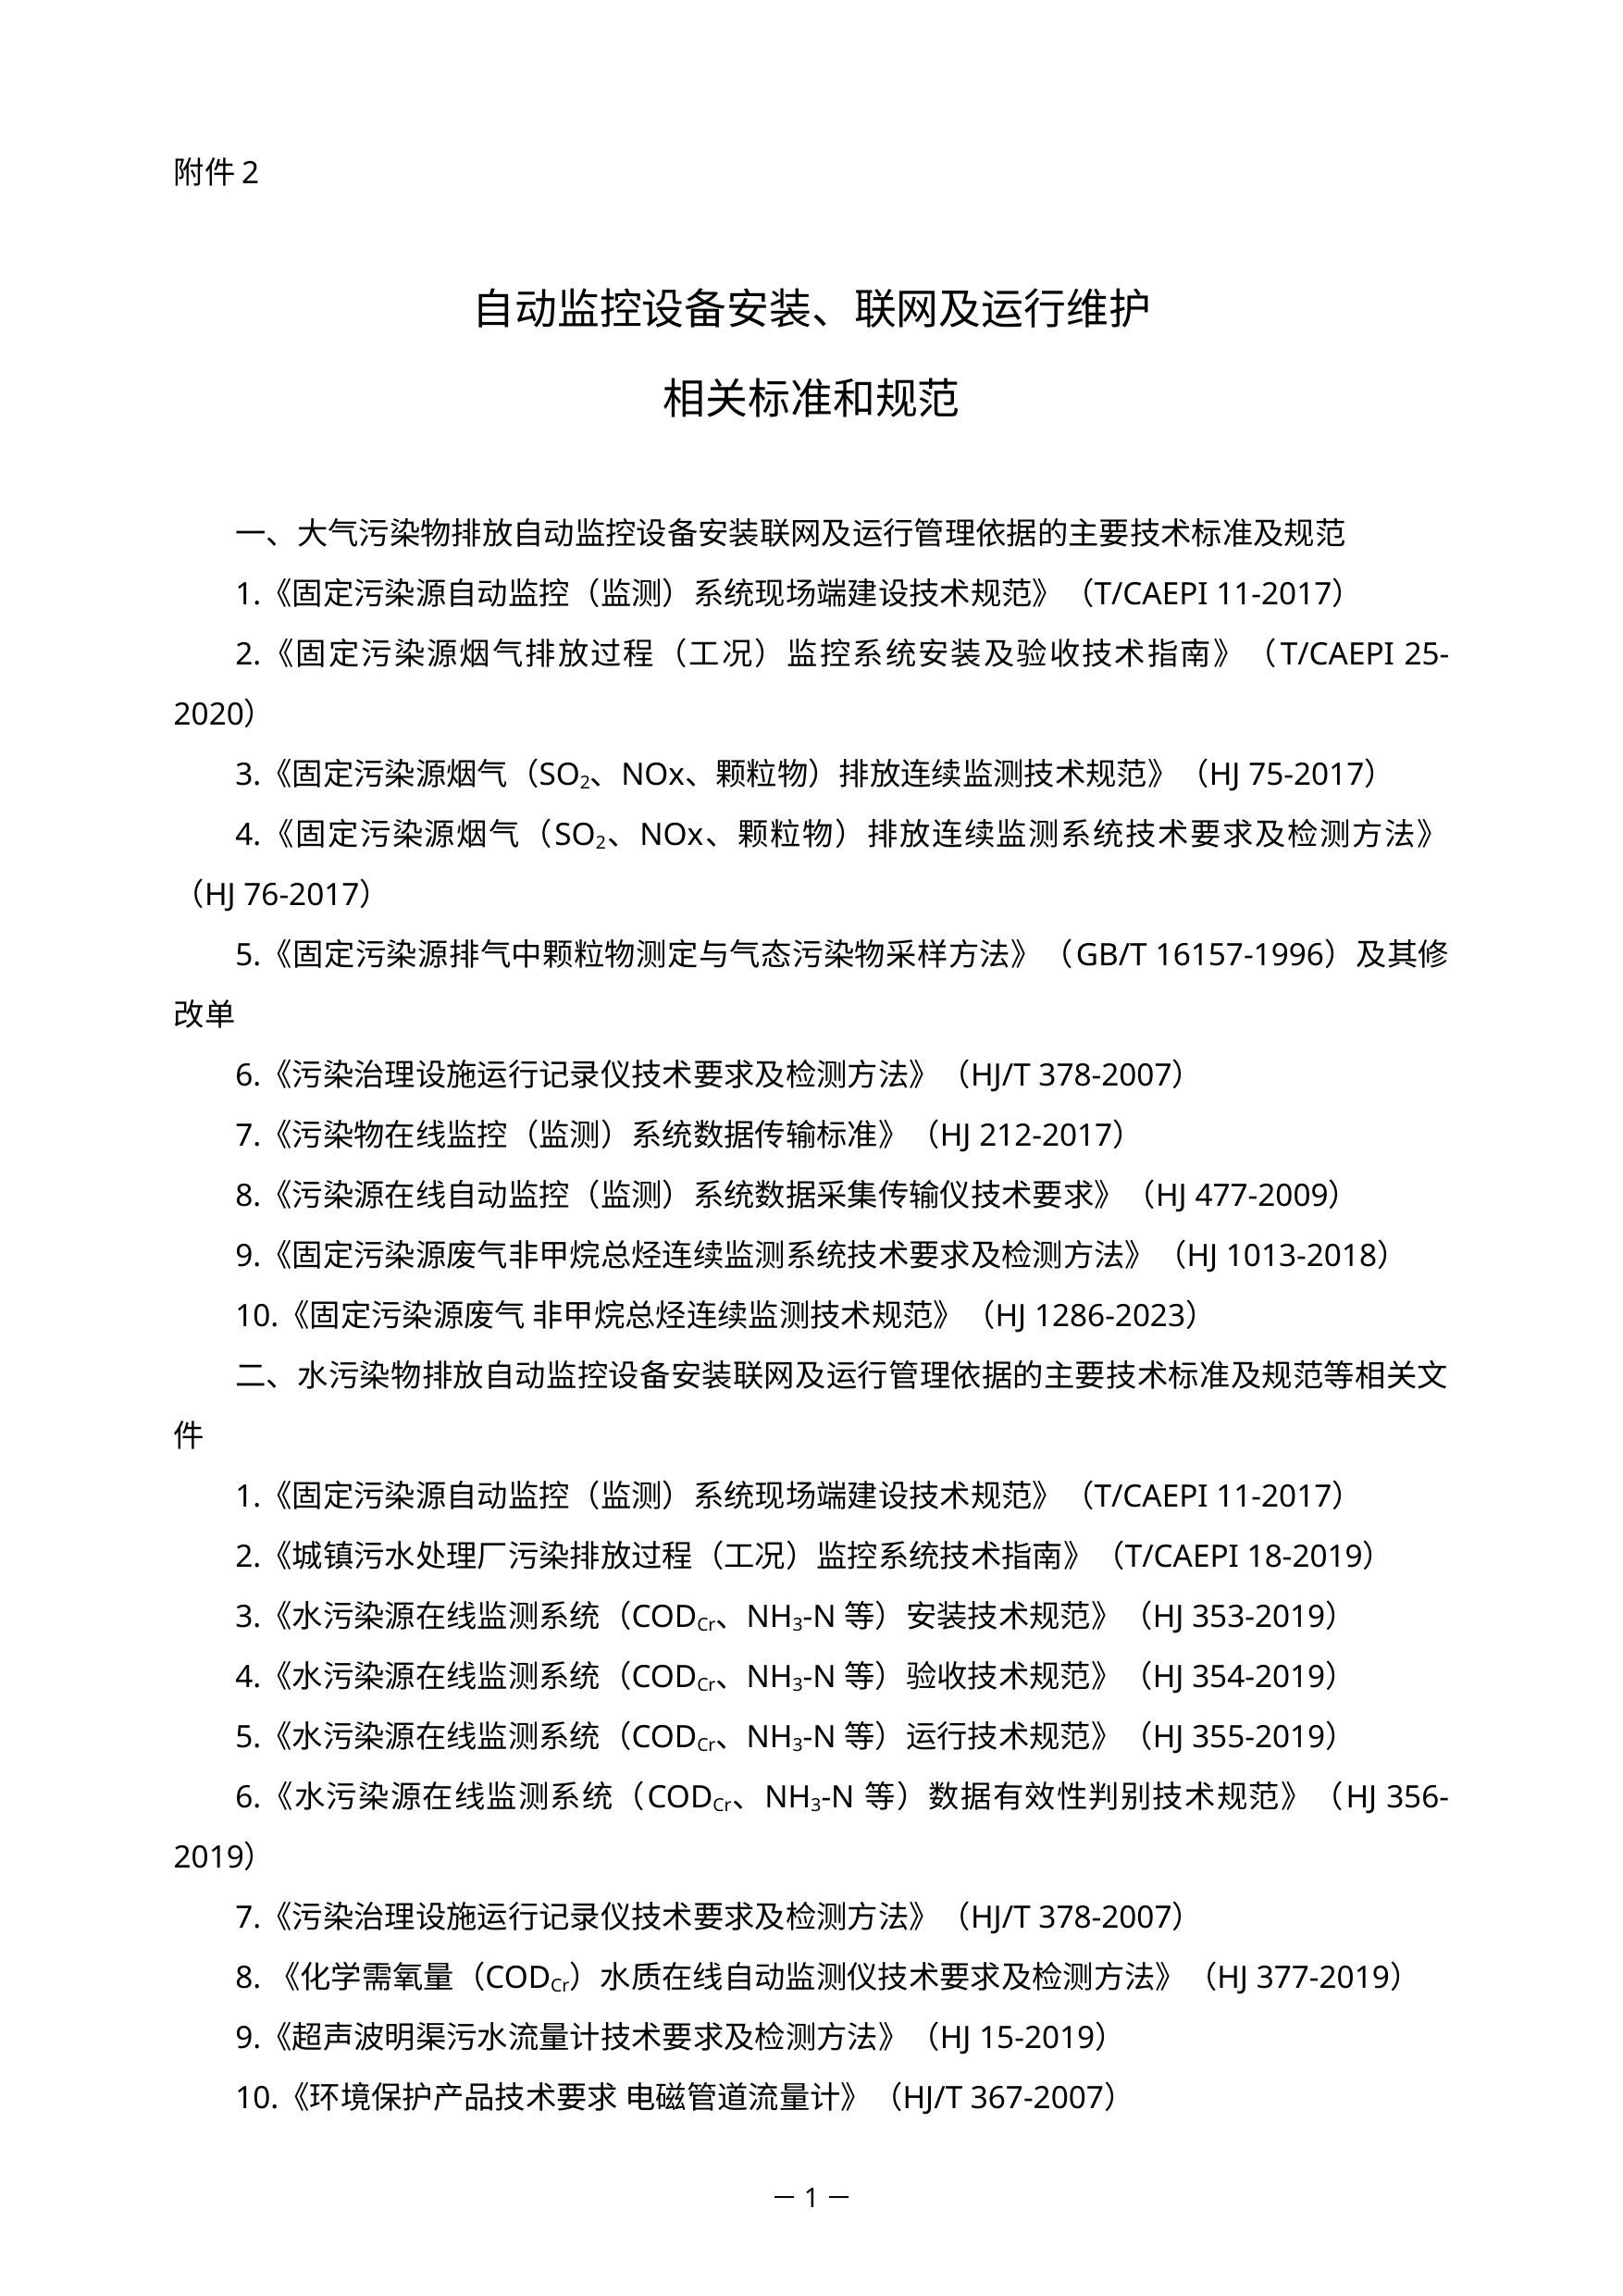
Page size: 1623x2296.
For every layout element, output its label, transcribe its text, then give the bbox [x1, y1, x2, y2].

text 3.《固定污染源烟气（SO2、NOx、颗粒物）排放连续监测技术规范》（HJ 75-2017） [173, 741, 1449, 801]
text 自动监控设备安装、联网及运行维护 [173, 260, 1449, 351]
text 1.《固定污染源自动监控（监测）系统现场端建设技术规范》（T/CAEPI 11-2017） [173, 1463, 1449, 1523]
text 8. 《化学需氧量（CODCr）水质在线自动监测仪技术要求及检测方法》（HJ 377-2019） [173, 1944, 1449, 2004]
text 6.《水污染源在线监测系统（CODCr、NH3-N 等）数据有效性判别技术规范》（HJ 356-2019） [173, 1764, 1449, 1884]
text 附件2 [173, 140, 1449, 200]
text 3.《水污染源在线监测系统（CODCr、NH3-N 等）安装技术规范》（HJ 353-2019） [173, 1583, 1449, 1644]
text 5.《水污染源在线监测系统（CODCr、NH3-N 等）运行技术规范》（HJ 355-2019） [173, 1704, 1449, 1764]
text 4.《固定污染源烟气（SO2、NOx、颗粒物）排放连续监测系统技术要求及检测方法》（HJ 76-2017） [173, 801, 1449, 922]
text 4.《水污染源在线监测系统（CODCr、NH3-N 等）验收技术规范》（HJ 354-2019） [173, 1644, 1449, 1704]
text 9.《固定污染源废气非甲烷总烃连续监测系统技术要求及检测方法》（HJ 1013-2018） [173, 1222, 1449, 1283]
text 7.《污染治理设施运行记录仪技术要求及检测方法》（HJ/T 378-2007） [173, 1884, 1449, 1944]
text 二、水污染物排放自动监控设备安装联网及运行管理依据的主要技术标准及规范等相关文件 [173, 1343, 1449, 1463]
text 7.《污染物在线监控（监测）系统数据传输标准》（HJ 212-2017） [173, 1102, 1449, 1162]
text 2.《城镇污水处理厂污染排放过程（工况）监控系统技术指南》（T/CAEPI 18-2019） [173, 1523, 1449, 1583]
text 1.《固定污染源自动监控（监测）系统现场端建设技术规范》（T/CAEPI 11-2017） [173, 561, 1449, 621]
text 5.《固定污染源排气中颗粒物测定与气态污染物采样方法》（GB/T 16157-1996）及其修改单 [173, 922, 1449, 1042]
text 一、大气污染物排放自动监控设备安装联网及运行管理依据的主要技术标准及规范 [173, 501, 1449, 561]
text 10.《环境保护产品技术要求 电磁管道流量计》（HJ/T 367-2007） [173, 2065, 1449, 2125]
text 10.《固定污染源废气 非甲烷总烃连续监测技术规范》（HJ 1286-2023） [173, 1283, 1449, 1343]
text 6.《污染治理设施运行记录仪技术要求及检测方法》（HJ/T 378-2007） [173, 1042, 1449, 1102]
text 相关标准和规范 [173, 351, 1449, 441]
text 8.《污染源在线自动监控（监测）系统数据采集传输仪技术要求》（HJ 477-2009） [173, 1162, 1449, 1222]
text 9.《超声波明渠污水流量计技术要求及检测方法》（HJ 15-2019） [173, 2004, 1449, 2065]
text 2.《固定污染源烟气排放过程（工况）监控系统安装及验收技术指南》（T/CAEPI 25-2020） [173, 621, 1449, 741]
